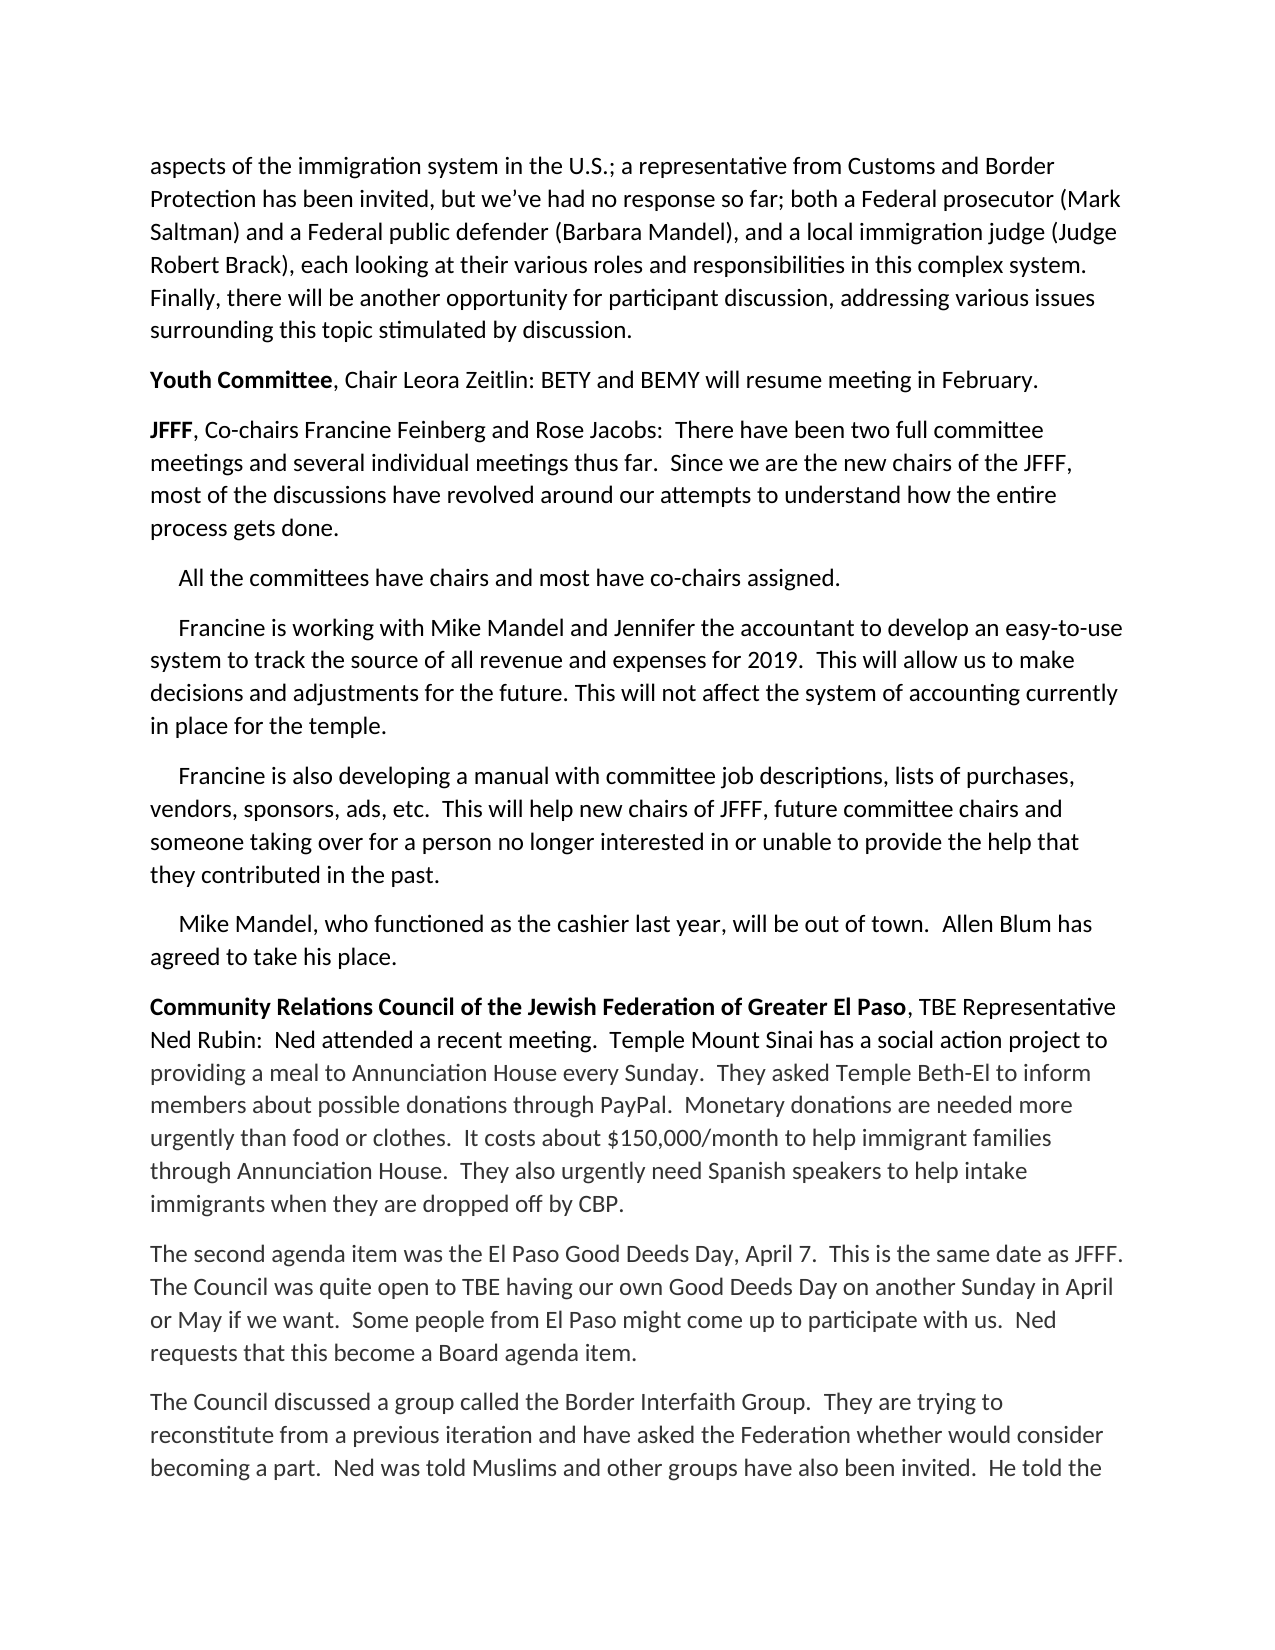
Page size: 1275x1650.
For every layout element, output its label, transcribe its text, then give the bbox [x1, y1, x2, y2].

text All the committees have chairs and most have co-chairs assigned. [150, 562, 1125, 593]
text JFFF, Co-chairs Francine Feinberg and Rose Jacobs: There have been two full committee meetings and several individual meetings thus far. Since we are the new chairs of the JFFF, most of the discussions have revolved around our attempts to understand how the entire process gets done. [150, 414, 1125, 543]
text Francine is working with Mike Mandel and Jennifer the accountant to develop an easy-to-use system to track the source of all revenue and expenses for 2019. This will allow us to make decisions and adjustments for the future. This will not affect the system of accounting currently in place for the temple. [150, 612, 1125, 741]
text Francine is also developing a manual with committee job descriptions, lists of purchases, vendors, sponsors, ads, etc. This will help new chairs of JFFF, future committee chairs and someone taking over for a person no longer interested in or unable to provide the help that they contributed in the past. [150, 760, 1125, 889]
text Community Relations Council of the Jewish Federation of Greater El Paso, TBE Representative Ned Rubin: Ned attended a recent meeting. Temple Mount Sinai has a social action project to providing a meal to Annunciation House every Sunday. They asked Temple Beth-El to inform members about possible donations through PayPal. Monetary donations are needed more urgently than food or clothes. It costs about $150,000/month to help immigrant families through Annunciation House. They also urgently need Spanish speakers to help intake immigrants when they are dropped off by CBP. [150, 991, 1125, 1219]
text Youth Committee, Chair Leora Zeitlin: BETY and BEMY will resume meeting in February. [150, 364, 1125, 395]
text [150, 150, 1125, 345]
text The second agenda item was the El Paso Good Deeds Day, April 7. This is the same date as JFFF. The Council was quite open to TBE having our own Good Deeds Day on another Sunday in April or May if we want. Some people from El Paso might come up to participate with us. Ned requests that this become a Board agenda item. [150, 1238, 1125, 1367]
text Mike Mandel, who functioned as the cashier last year, will be out of town. Allen Blum has agreed to take his place. [150, 908, 1125, 972]
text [150, 1386, 1125, 1483]
